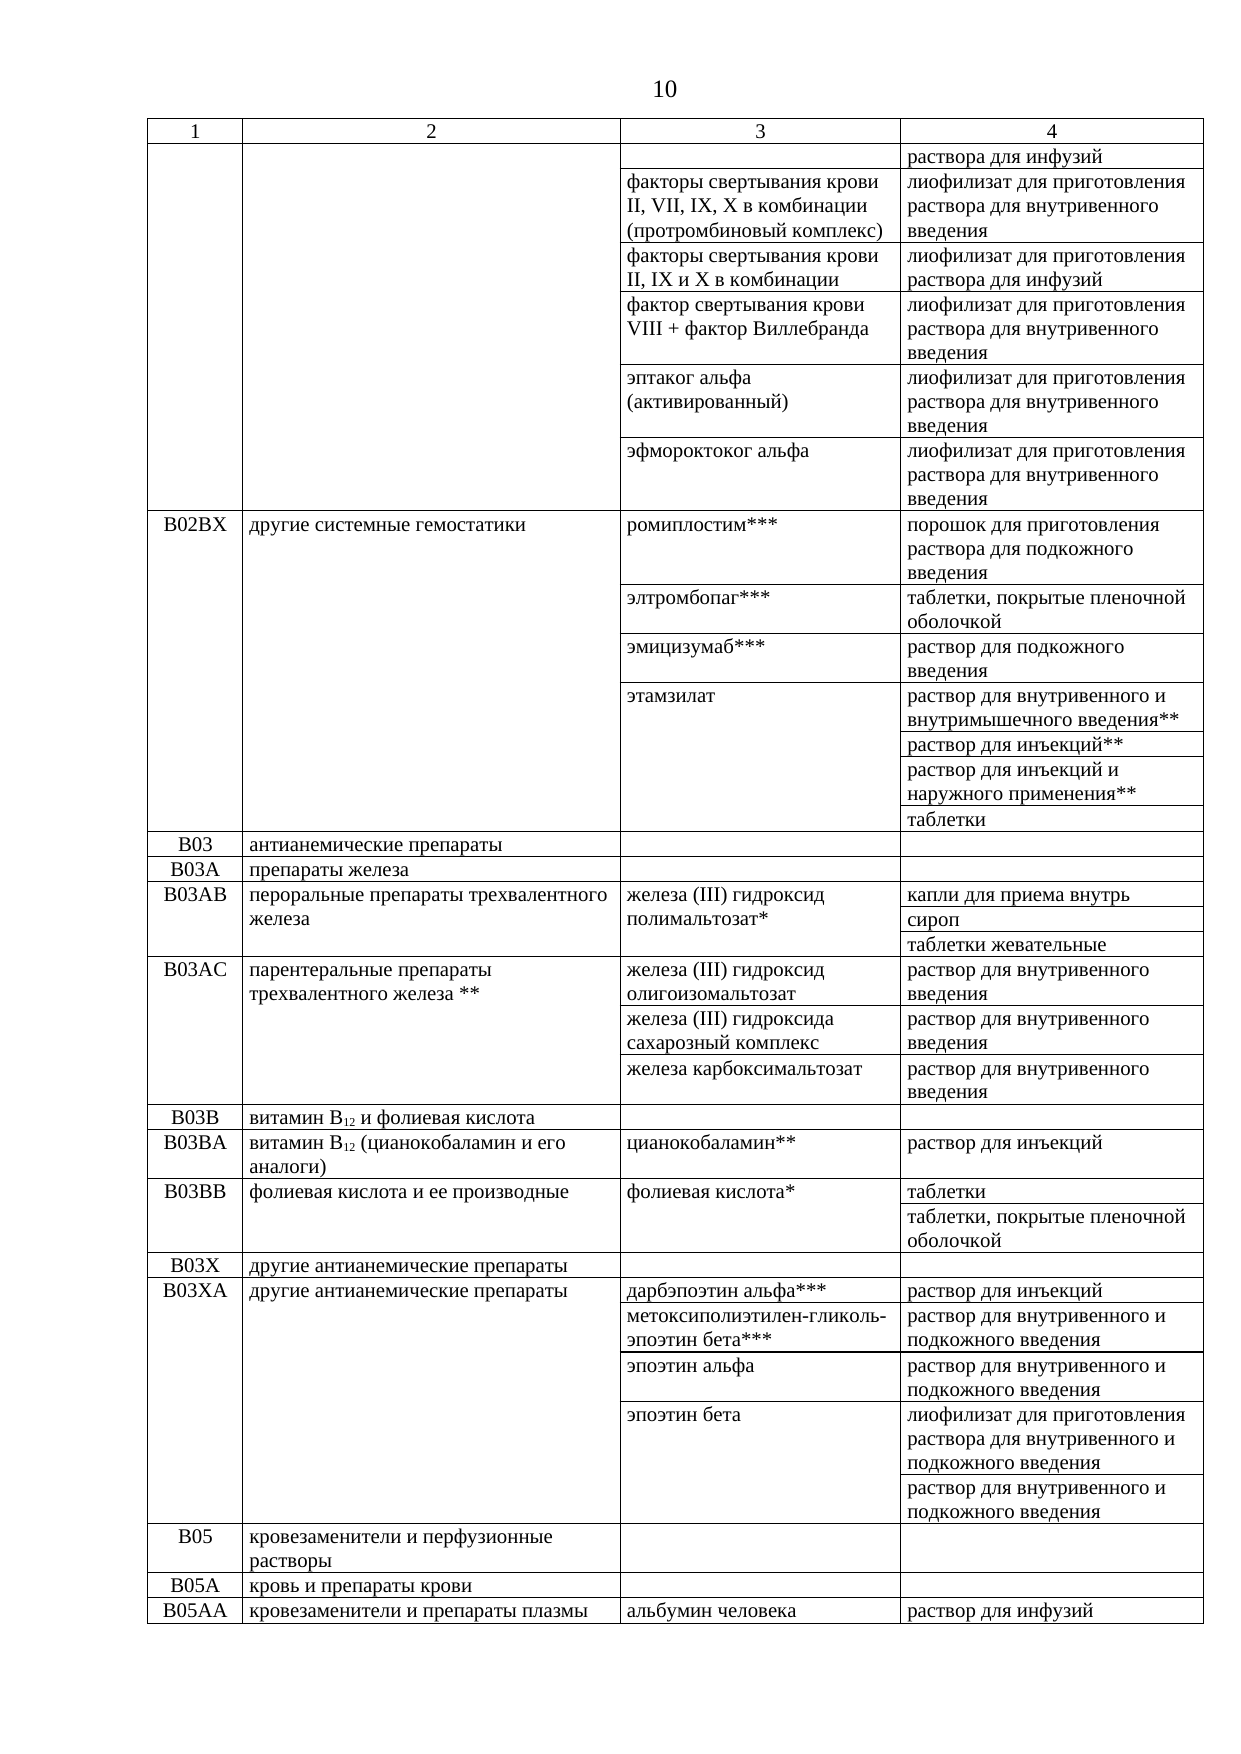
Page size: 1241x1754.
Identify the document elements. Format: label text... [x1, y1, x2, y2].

table_cell [621, 1524, 900, 1572]
table_cell [621, 832, 900, 856]
table_cell раствор для инъекций [901, 1130, 1203, 1178]
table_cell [901, 169, 1203, 242]
table_cell таблетки жевательные [901, 932, 1203, 956]
table_cell витамин B12 и фолиевая кислота [243, 1105, 620, 1129]
table_cell B05A [148, 1573, 242, 1597]
table_cell B03 [148, 832, 242, 856]
table_cell эпоэтин бета [621, 1402, 900, 1523]
table_cell порошок для приготовления раствора для подкожного введения [901, 511, 1203, 584]
table_cell B03AC [148, 957, 242, 1103]
table_cell B02BX [148, 511, 242, 831]
table_cell капли для приема внутрь [901, 882, 1203, 906]
table_cell таблетки [901, 1179, 1203, 1203]
table_cell железа (III) гидроксида сахарозный комплекс [621, 1006, 900, 1054]
table_cell таблетки, покрытые пленочной оболочкой [901, 1204, 1203, 1252]
table_cell этамзилат [621, 683, 900, 831]
table_cell витамин B12 (цианокобаламин и его аналоги) [243, 1130, 620, 1178]
table_cell лиофилизат для приготовления раствора для внутривенного введения [901, 365, 1203, 437]
table_cell эптаког альфа (активированный) [621, 365, 900, 437]
table_cell железа карбоксимальтозат [621, 1055, 900, 1103]
table_cell B03B [148, 1105, 242, 1129]
table_cell раствор для инфузий [901, 1598, 1203, 1622]
table_cell раствор для инъекций [901, 1278, 1203, 1302]
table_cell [243, 1598, 620, 1622]
table_cell B03BA [148, 1130, 242, 1178]
table_cell метоксиполиэтилен-гликоль-эпоэтин бета*** [621, 1303, 900, 1351]
table_cell [901, 1573, 1203, 1597]
table_cell другие антианемические препараты [243, 1253, 620, 1277]
table_cell B03A [148, 857, 242, 881]
table_cell [901, 857, 1203, 881]
table_cell железа (III) гидроксид полимальтозат* [621, 882, 900, 956]
table_cell раствор для внутривенного и подкожного введения [901, 1353, 1203, 1401]
table_cell пероральные препараты трехвалентного железа [243, 882, 620, 956]
table_cell таблетки [901, 806, 1203, 831]
table_cell эфмороктоког альфа [621, 438, 900, 510]
table_cell эмицизумаб*** [621, 634, 900, 682]
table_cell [901, 144, 1203, 168]
table_cell [621, 857, 900, 881]
table_cell лиофилизат для приготовления раствора для инфузий [901, 243, 1203, 291]
table_cell [901, 1105, 1203, 1129]
table_cell сироп [901, 907, 1203, 931]
table_header 2 [243, 119, 620, 143]
table_cell раствор для внутривенного введения [901, 1006, 1203, 1054]
table_cell [621, 1573, 900, 1597]
table_header 3 [621, 119, 900, 143]
table_cell раствор для внутривенного введения [901, 1055, 1203, 1103]
table_cell раствор для инъекций и наружного применения** [901, 757, 1203, 805]
table_cell B03BB [148, 1179, 242, 1252]
table_cell [901, 1253, 1203, 1277]
table_cell раствор для внутривенного и внутримышечного введения** [901, 683, 1203, 731]
table_cell парентеральные препараты трехвалентного железа ** [243, 957, 620, 1103]
table_cell раствор для инъекций** [901, 732, 1203, 756]
table_cell фолиевая кислота* [621, 1179, 900, 1252]
table_cell лиофилизат для приготовления раствора для внутривенного введения [901, 292, 1203, 364]
table_cell цианокобаламин** [621, 1130, 900, 1178]
table_cell раствор для внутривенного и подкожного введения [901, 1303, 1203, 1351]
table_cell антианемические препараты [243, 832, 620, 856]
table_cell кровезаменители и перфузионные растворы [243, 1524, 620, 1572]
table_cell фолиевая кислота и ее производные [243, 1179, 620, 1252]
table_cell факторы свертывания крови II, VII, IX, X в комбинации (протромбиновый комплекс) [621, 169, 900, 242]
table_cell эпоэтин альфа [621, 1353, 900, 1401]
table_cell [901, 1524, 1203, 1572]
table_cell раствор для подкожного введения [901, 634, 1203, 682]
table_cell кровь и препараты крови [243, 1573, 620, 1597]
table_header 4 [901, 119, 1203, 143]
table_cell элтромбопаг*** [621, 585, 900, 633]
table_cell таблетки, покрытые пленочной оболочкой [901, 585, 1203, 633]
table_cell лиофилизат для приготовления раствора для внутривенного и подкожного введения [901, 1402, 1203, 1474]
table_cell факторы свертывания крови II, IX и X в комбинации [621, 243, 900, 291]
table_cell препараты железа [243, 857, 620, 881]
table_cell другие системные гемостатики [243, 511, 620, 831]
table_cell B03X [148, 1253, 242, 1277]
table_cell другие антианемические препараты [243, 1278, 620, 1523]
table_header 1 [148, 119, 242, 143]
table_cell альбумин человека [621, 1598, 900, 1622]
table_cell фактор свертывания крови VIII + фактор Виллебранда [621, 292, 900, 364]
table_cell ромиплостим*** [621, 511, 900, 584]
table_cell [621, 1253, 900, 1277]
table_cell лиофилизат для приготовления раствора для внутривенного введения [901, 438, 1203, 510]
table_cell B05AA [148, 1598, 242, 1622]
table_cell дарбэпоэтин альфа*** [621, 1278, 900, 1302]
table_cell B05 [148, 1524, 242, 1572]
table_cell B03AB [148, 882, 242, 956]
table_cell железа (III) гидроксид олигоизомальтозат [621, 957, 900, 1005]
table_cell [621, 1105, 900, 1129]
table_cell раствор для внутривенного введения [901, 957, 1203, 1005]
table_cell [901, 832, 1203, 856]
table_cell B03XA [148, 1278, 242, 1523]
table_cell раствор для внутривенного и подкожного введения [901, 1475, 1203, 1523]
